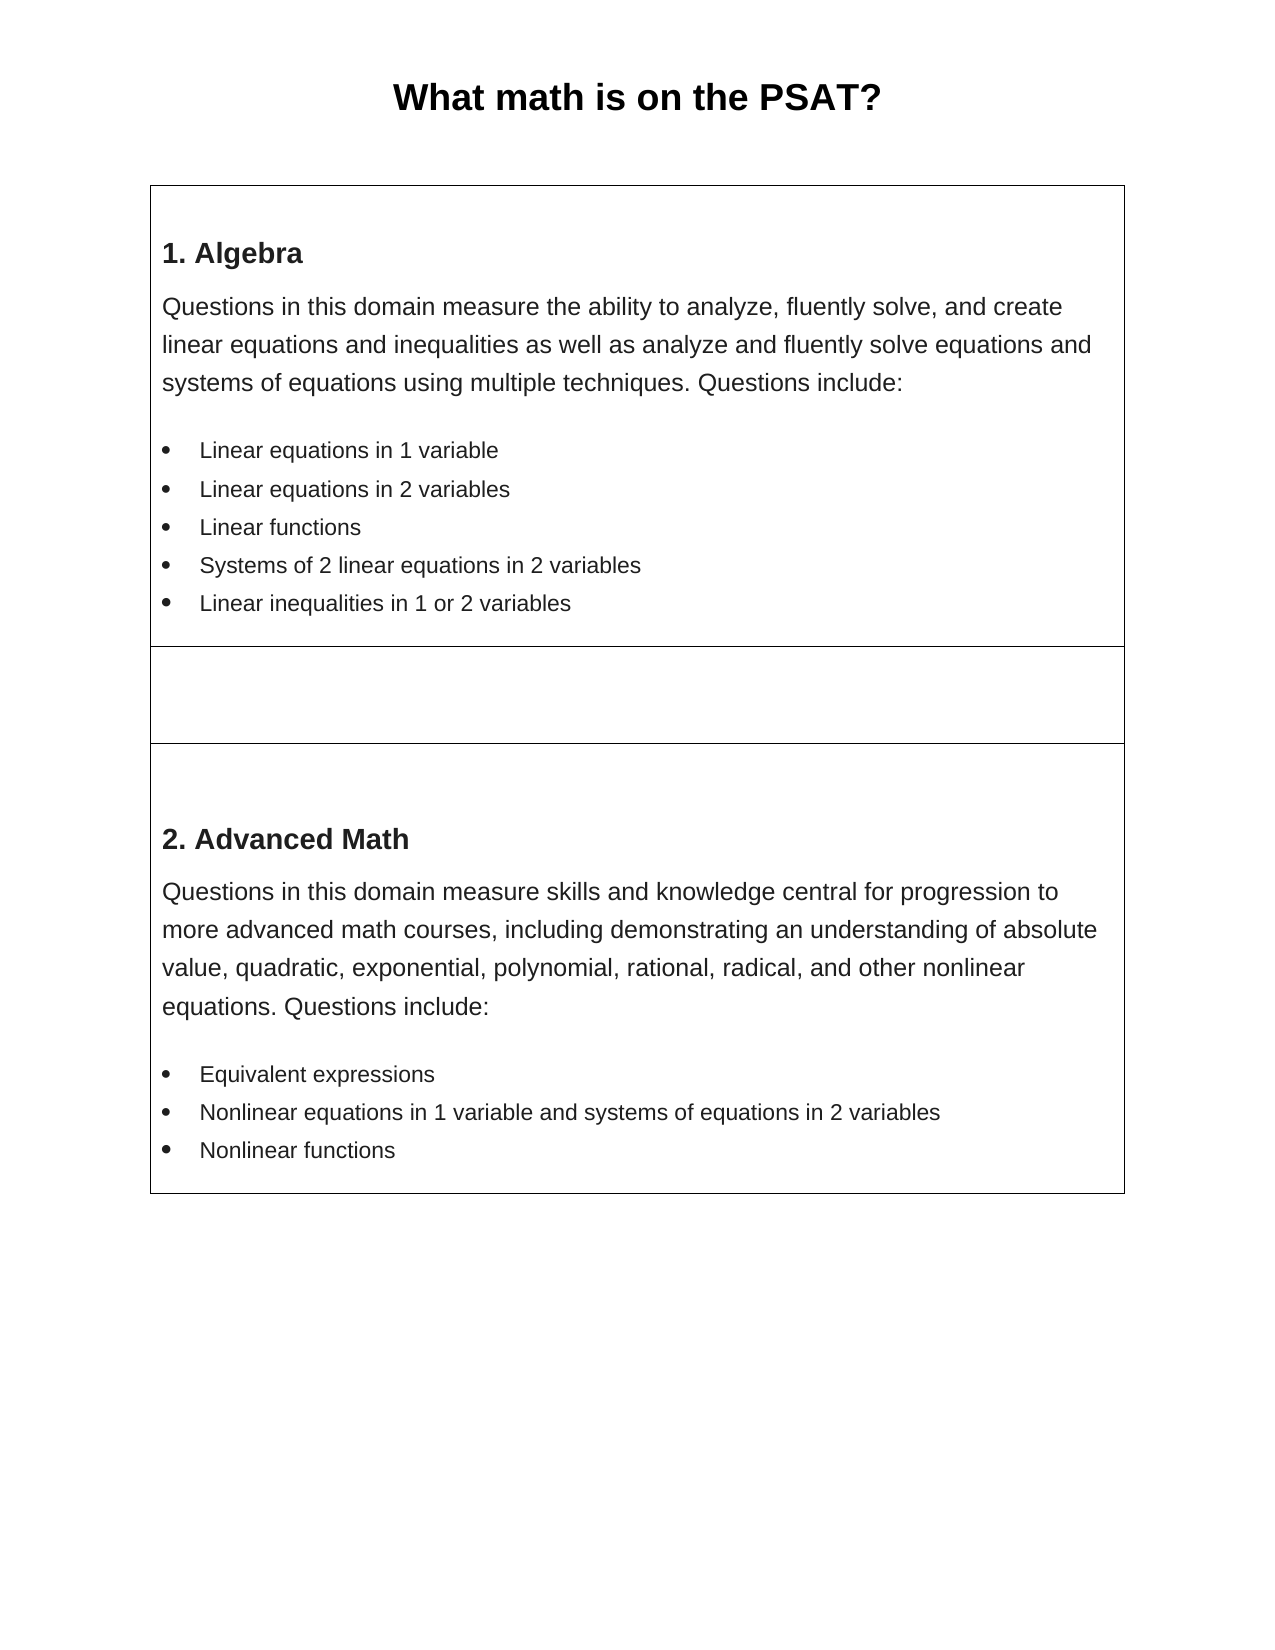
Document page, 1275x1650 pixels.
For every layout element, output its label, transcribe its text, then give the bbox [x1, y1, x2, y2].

table_header 1. Algebra Questions in this domain measure the ability to analyze, fluently solve, and create linear equations and inequalities as well as analyze and fluently solve equations and systems of equations using multiple techniques. Questions include: Linear equations in 1 variable Linear equations in 2 variables Linear functions Systems of 2 linear equations in 2 variables Linear inequalities in 1 or 2 variables [151, 186, 1124, 646]
table_cell 2. Advanced Math Questions in this domain measure skills and knowledge central for progression to more advanced math courses, including demonstrating an understanding of absolute value, quadratic, exponential, polynomial, rational, radical, and other nonlinear equations. Questions include: Equivalent expressions Nonlinear equations in 1 variable and systems of equations in 2 variables Nonlinear functions [151, 744, 1124, 1193]
table_cell [151, 647, 1124, 743]
text What math is on the PSAT? [75, 75, 1200, 118]
